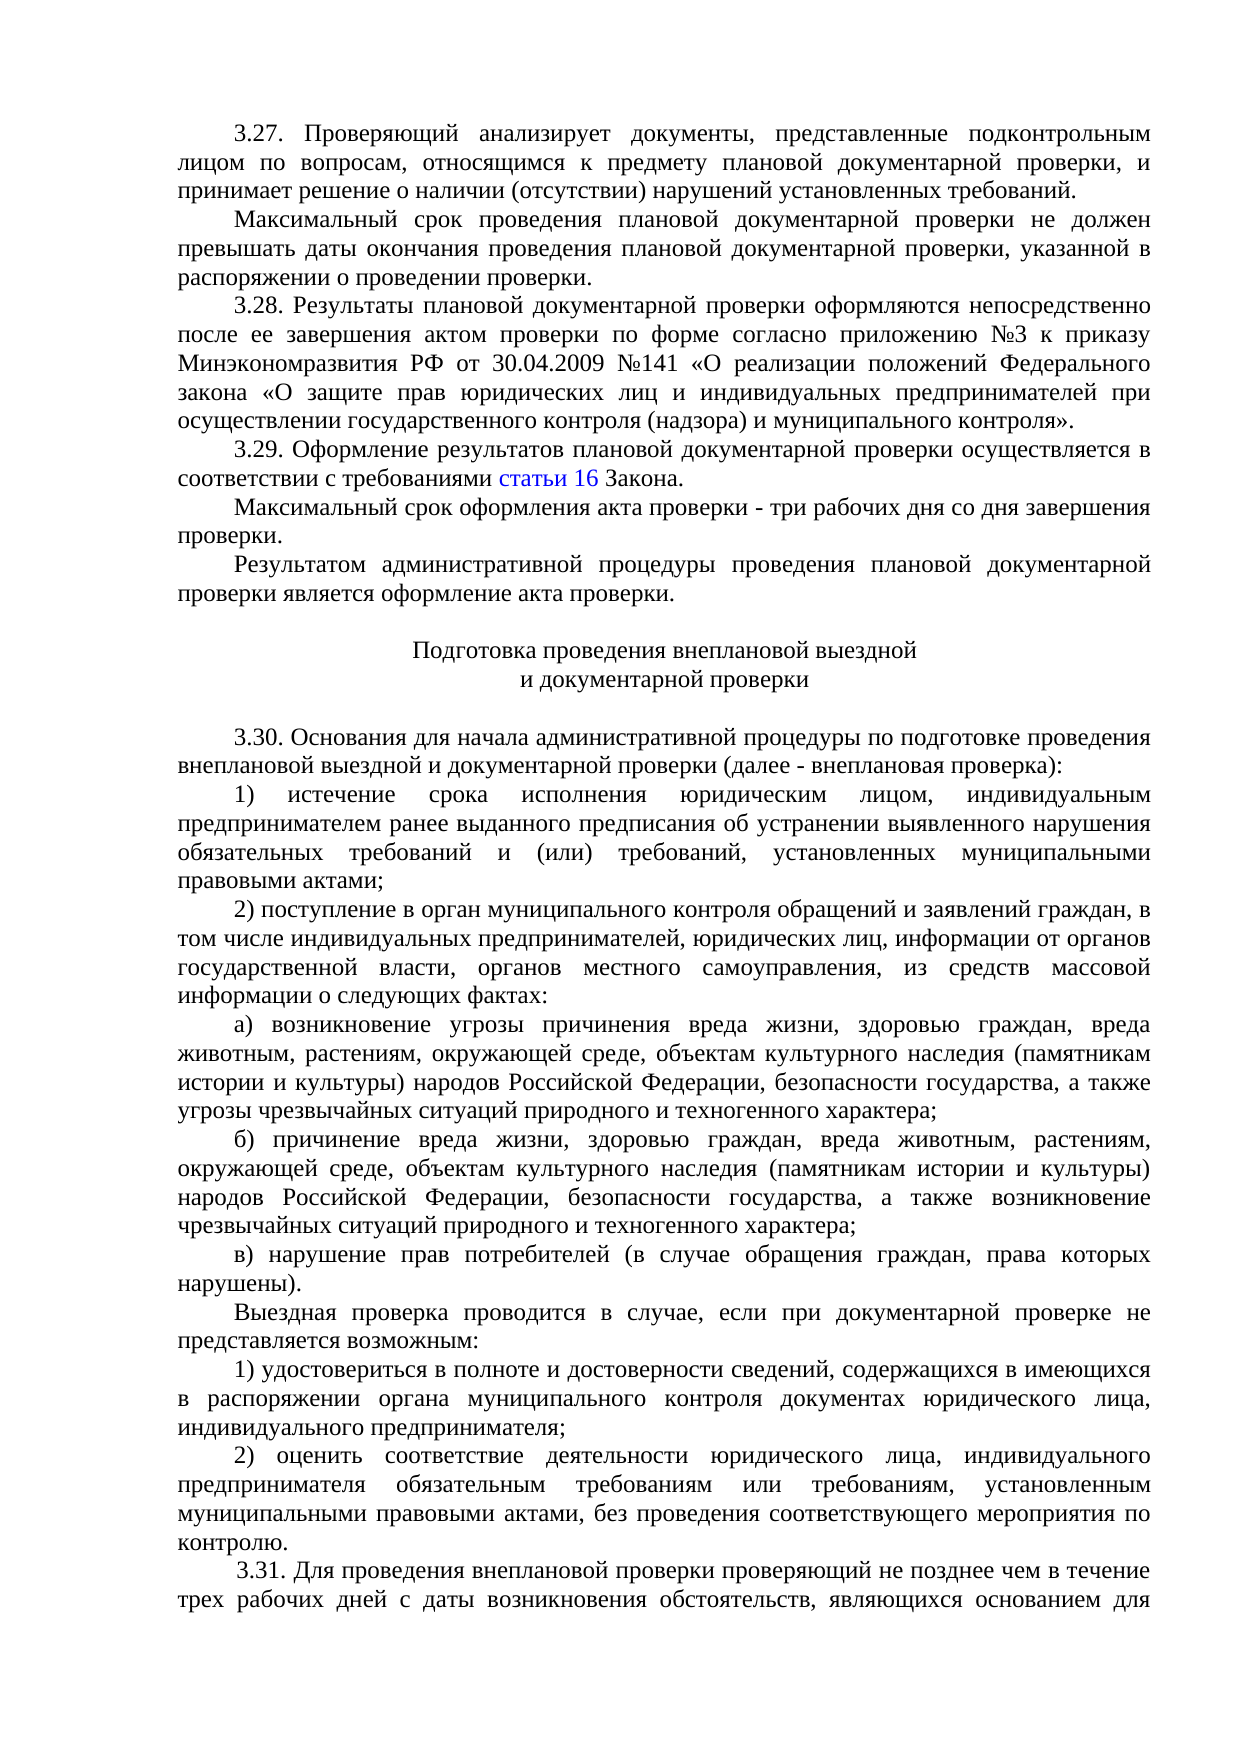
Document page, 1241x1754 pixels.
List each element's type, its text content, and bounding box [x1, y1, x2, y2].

text Максимальный срок оформления акта проверки - три рабочих дня со дня завершения проверки. [177, 492, 1152, 549]
text в) нарушение прав потребителей (в случае обращения граждан, права которых нарушены). [177, 1239, 1152, 1297]
text 2) поступление в орган муниципального контроля обращений и заявлений граждан, в том числе индивидуальных предпринимателей, юридических лиц, информации от органов государственной власти, органов местного самоуправления, из средств массовой информации о следующих фактах: [177, 894, 1152, 1009]
text 2) оценить соответствие деятельности юридического лица, индивидуального предпринимателя обязательным требованиям или требованиям, установленным муниципальными правовыми актами, без проведения соответствующего мероприятия по контролю. [177, 1441, 1152, 1556]
text 1) истечение срока исполнения юридическим лицом, индивидуальным предпринимателем ранее выданного предписания об устранении выявленного нарушения обязательных требований и (или) требований, установленных муниципальными правовыми актами; [177, 779, 1152, 894]
text 3.29. Оформление результатов плановой документарной проверки осуществляется в соответствии с требованиями статьи 16 Закона. [177, 434, 1152, 492]
text 3.27. Проверяющий анализирует документы, представленные подконтрольным лицом по вопросам, относящимся к предмету плановой документарной проверки, и принимает решение о наличии (отсутствии) нарушений установленных требований. [177, 118, 1152, 204]
text 3.28. Результаты плановой документарной проверки оформляются непосредственно после ее завершения актом проверки по форме согласно приложению №3 к приказу Минэкономразвития РФ от 30.04.2009 №141 «О реализации положений Федерального закона «О защите прав юридических лиц и индивидуальных предпринимателей при осуществлении государственного контроля (надзора) и муниципального контроля». [177, 291, 1152, 434]
text 1) удостовериться в полноте и достоверности сведений, содержащихся в имеющихся в распоряжении органа муниципального контроля документах юридического лица, индивидуального предпринимателя; [177, 1354, 1152, 1441]
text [177, 1556, 1152, 1613]
text Выездная проверка проводится в случае, если при документарной проверке не представляется возможным: [177, 1297, 1152, 1354]
text и документарной проверки [177, 664, 1152, 693]
text Максимальный срок проведения плановой документарной проверки не должен превышать даты окончания проведения плановой документарной проверки, указанной в распоряжении о проведении проверки. [177, 204, 1152, 291]
text 3.30. Основания для начала административной процедуры по подготовке проведения внеплановой выездной и документарной проверки (далее - внеплановая проверка): [177, 722, 1152, 779]
text б) причинение вреда жизни, здоровью граждан, вреда животным, растениям, окружающей среде, объектам культурного наследия (памятникам истории и культуры) народов Российской Федерации, безопасности государства, а также возникновение чрезвычайных ситуаций природного и техногенного характера; [177, 1124, 1152, 1239]
text Подготовка проведения внеплановой выездной [177, 636, 1152, 664]
text а) возникновение угрозы причинения вреда жизни, здоровью граждан, вреда животным, растениям, окружающей среде, объектам культурного наследия (памятникам истории и культуры) народов Российской Федерации, безопасности государства, а также угрозы чрезвычайных ситуаций природного и техногенного характера; [177, 1009, 1152, 1124]
text Результатом административной процедуры проведения плановой документарной проверки является оформление акта проверки. [177, 549, 1152, 607]
